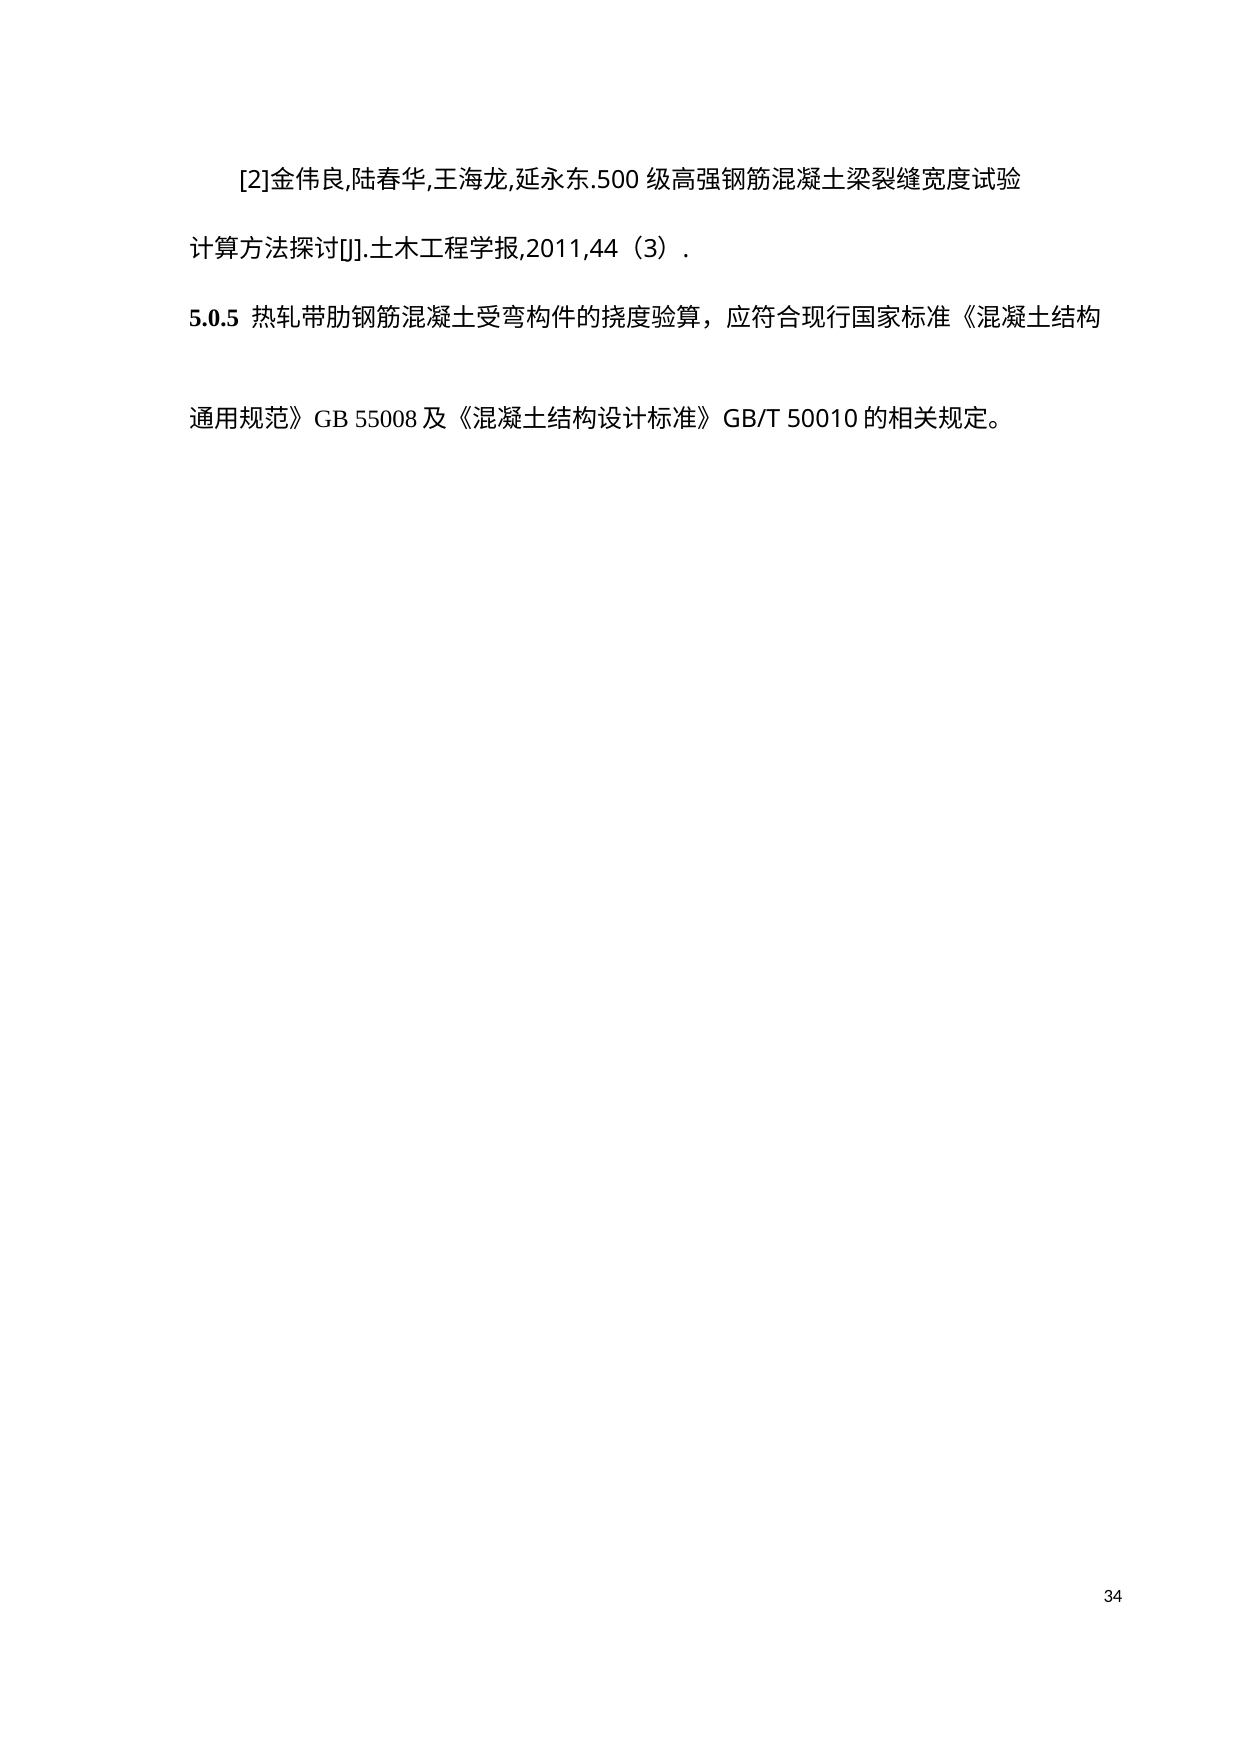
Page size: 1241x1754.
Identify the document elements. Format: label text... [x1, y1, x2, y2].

text 5.0.5 热轧带肋钢筋混凝土受弯构件的挠度验算，应符合现行国家标准《混凝土结构通用规范》GB 55008及《混凝土结构设计标准》GB/T 50010的相关规定。 [189, 281, 1122, 451]
text 计算方法探讨[J].土木工程学报,2011,44（3）. [189, 230, 1122, 264]
text [2]金伟良,陆春华,王海龙,延永东.500 级高强钢筋混凝土梁裂缝宽度试验 [189, 144, 1122, 212]
